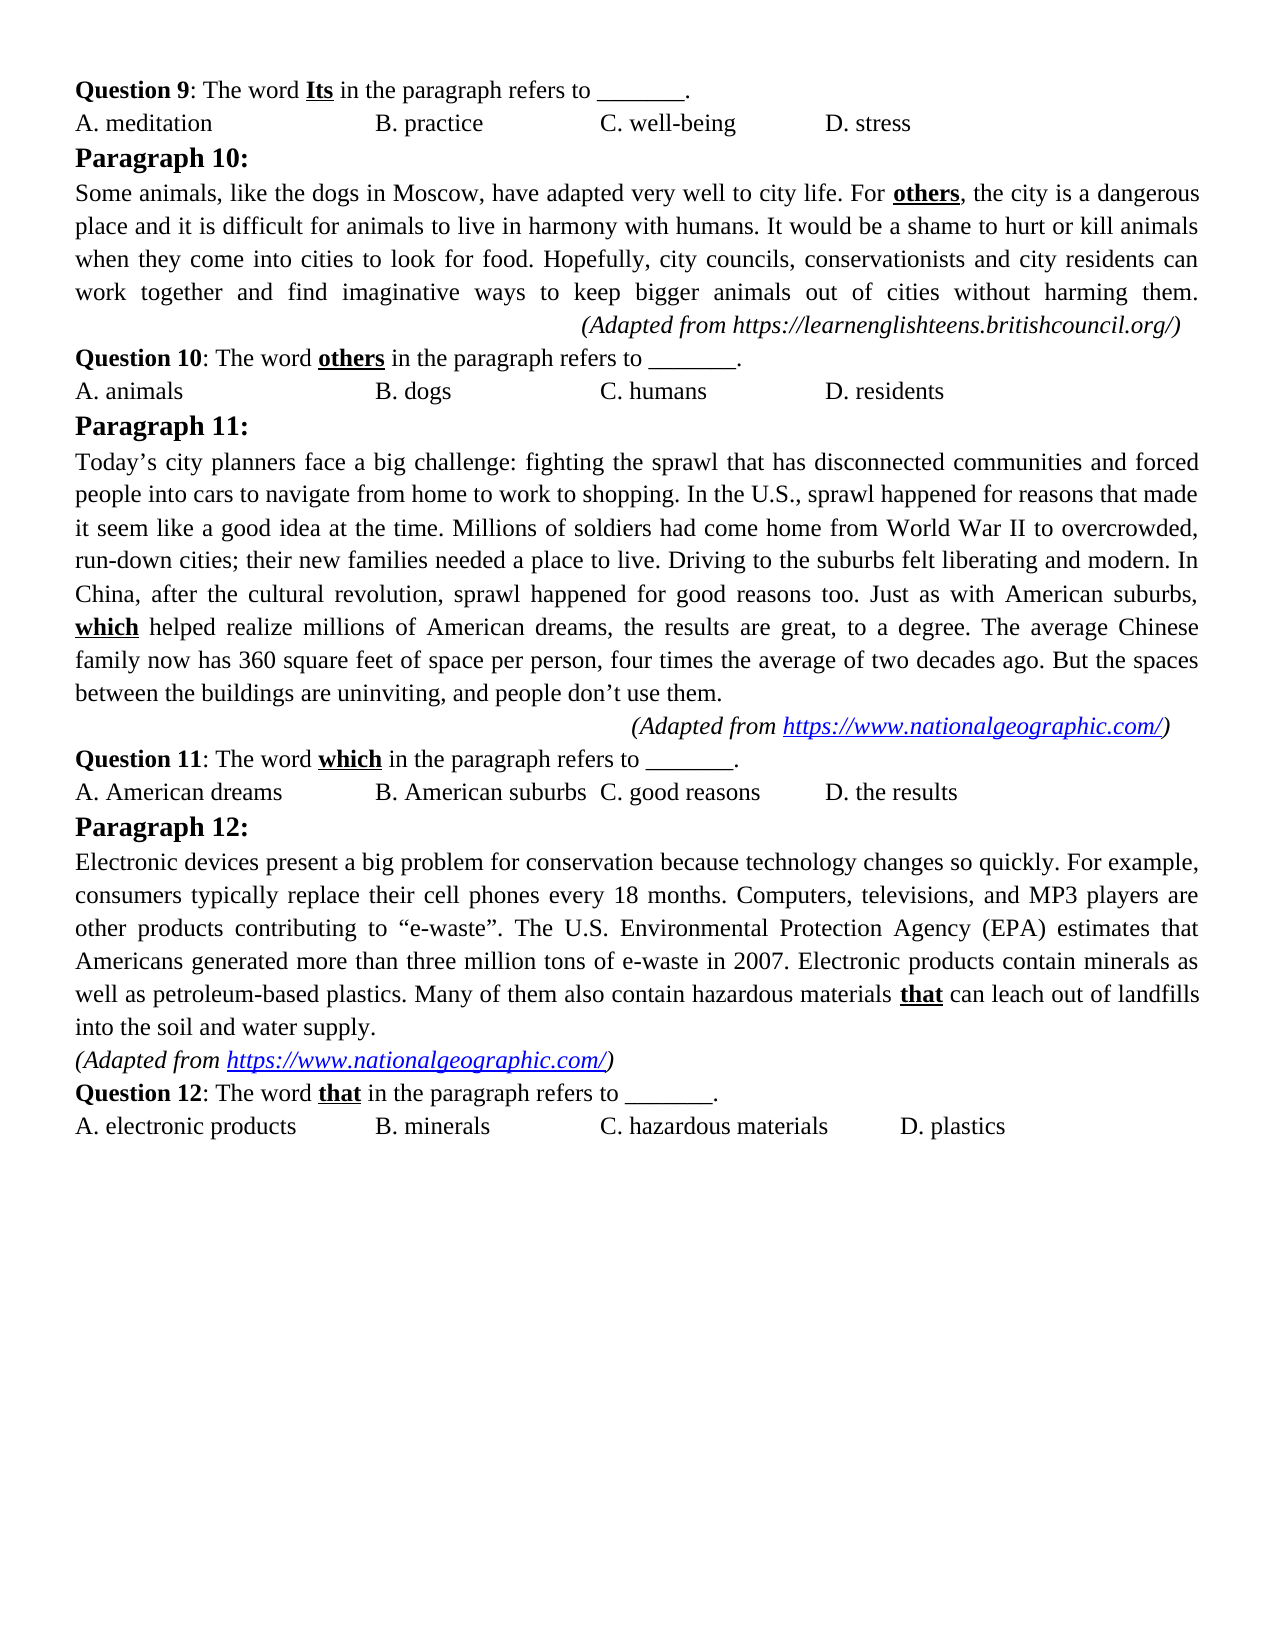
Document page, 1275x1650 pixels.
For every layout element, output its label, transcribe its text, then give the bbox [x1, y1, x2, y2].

text Question 10: The word others in the paragraph refers to _______. A. animals B. dogs C. humans D. residents [75, 343, 1200, 405]
text Question 9: The word Its in the paragraph refers to _______. A. meditation B. practice C. well-being D. stress [75, 75, 1200, 137]
text Paragraph 11: [75, 409, 1200, 442]
text (Adapted from https://www.nationalgeographic.com/) [75, 1045, 1200, 1074]
text (Adapted from https://www.nationalgeographic.com/) [75, 711, 1200, 739]
text Question 11: The word which in the paragraph refers to _______. A. American dreams B. American suburbs C. good reasons D. the results [75, 744, 1200, 806]
text Paragraph 12: [75, 810, 1200, 842]
text Paragraph 10: [75, 141, 1200, 173]
text Today’s city planners face a big challenge: fighting the sprawl that has disconnected communities and forced people into cars to navigate from home to work to shopping. In the U.S., sprawl happened for reasons that made it seem like a good idea at the time. Millions of soldiers had come home from World War II to overcrowded, run-down cities; their new families needed a place to live. Driving to the suburbs felt liberating and modern. In China, after the cultural revolution, sprawl happened for good reasons too. Just as with American suburbs, which helped realize millions of American dreams, the results are great, to a degree. The average Chinese family now has 360 square feet of space per person, four times the average of two decades ago. But the spaces between the buildings are uninviting, and people don’t use them. [75, 447, 1200, 706]
text Electronic devices present a big problem for conservation because technology changes so quickly. For example, consumers typically replace their cell phones every 18 months. Computers, televisions, and MP3 players are other products contributing to “e-waste”. The U.S. Environmental Protection Agency (EPA) estimates that Americans generated more than three million tons of e-waste in 2007. Electronic products contain minerals as well as petroleum-based plastics. Many of them also contain hazardous materials that can leach out of landfills into the soil and water supply. [75, 847, 1200, 1041]
text Some animals, like the dogs in Moscow, have adapted very well to city life. For others, the city is a dangerous place and it is difficult for animals to live in harmony with humans. It would be a shame to hurt or kill animals when they come into cities to look for food. Hopefully, city councils, conservationists and city residents can work together and find imaginative ways to keep bigger animals out of cities without harming them. (Adapted from https://learnenglishteens.britishcouncil.org/) [75, 178, 1200, 339]
text Question 12: The word that in the paragraph refers to _______. A. electronic products B. minerals C. hazardous materials D. plastics [75, 1078, 1200, 1140]
